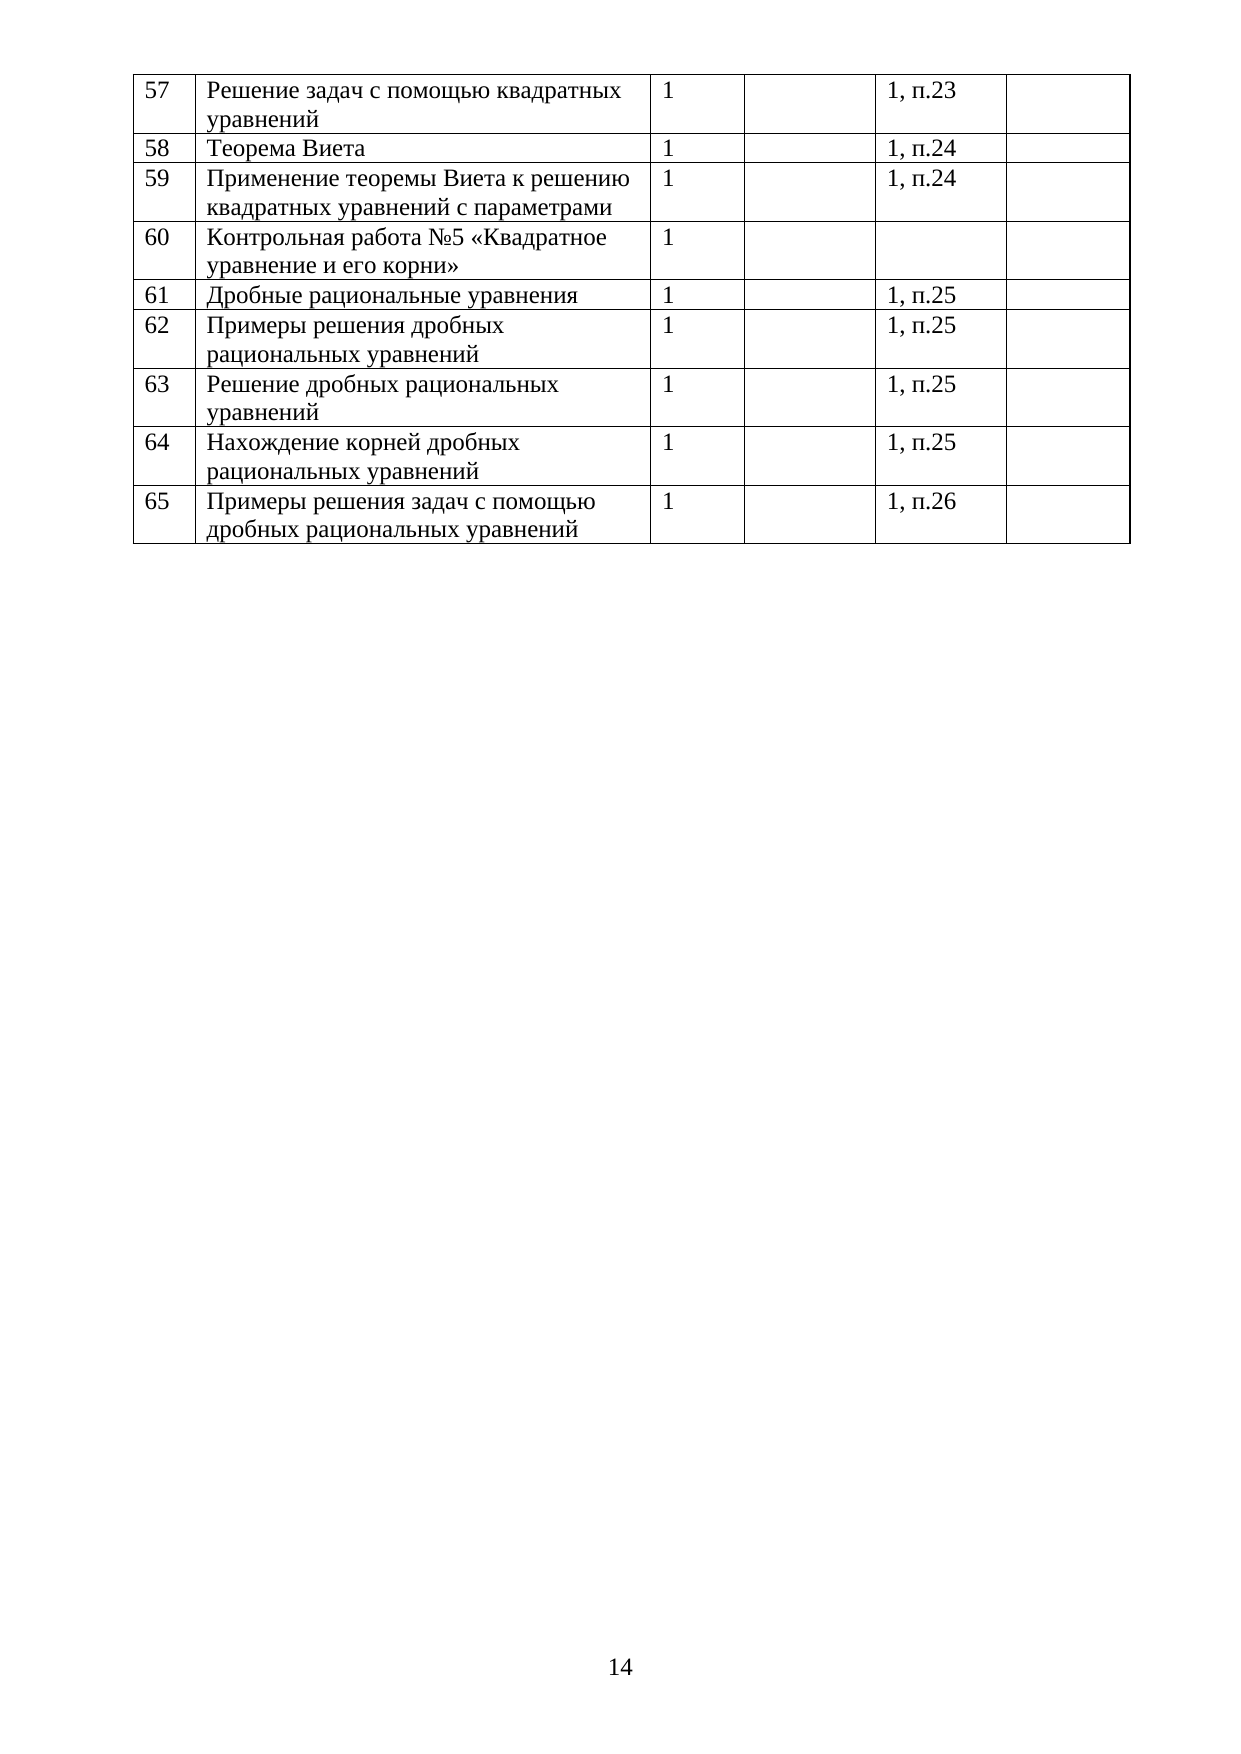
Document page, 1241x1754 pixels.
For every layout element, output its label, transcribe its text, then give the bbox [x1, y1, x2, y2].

table_cell [876, 222, 1006, 279]
table_cell 1 [651, 369, 744, 426]
table_cell Дробные рациональные уравнения [196, 280, 650, 309]
table_cell 1 [651, 163, 744, 221]
table_cell [745, 427, 875, 485]
table_cell 1, п.25 [876, 280, 1006, 309]
table_cell 63 [134, 369, 195, 426]
table_cell 61 [134, 280, 195, 309]
table_cell 1 [651, 222, 744, 279]
table_cell Примеры решения задач с помощью дробных рациональных уравнений [196, 486, 650, 543]
table_cell 59 [134, 163, 195, 221]
table_cell [745, 280, 875, 309]
table_cell Контрольная работа №5 «Квадратное уравнение и его корни» [196, 222, 650, 279]
table_cell [745, 369, 875, 426]
table_cell Решение задач с помощью квадратных уравнений [196, 75, 650, 132]
table_cell 1, п.25 [876, 310, 1006, 368]
table_cell [745, 486, 875, 543]
table_cell 1 [651, 280, 744, 309]
table_cell 58 [134, 134, 195, 162]
table_cell [1007, 134, 1129, 162]
table_cell Применение теоремы Виета к решению квадратных уравнений с параметрами [196, 163, 650, 221]
table_cell 1 [651, 486, 744, 543]
table_cell 1 [651, 427, 744, 485]
table_cell 64 [134, 427, 195, 485]
table_cell 1, п.23 [876, 75, 1006, 132]
table_cell Примеры решения дробных рациональных уравнений [196, 310, 650, 368]
table_cell 62 [134, 310, 195, 368]
table_cell 1 [651, 75, 744, 132]
table_cell [1007, 75, 1129, 132]
table_cell [1007, 486, 1129, 543]
table_cell 1 [651, 134, 744, 162]
table_cell [1007, 222, 1129, 279]
table_cell 1, п.25 [876, 369, 1006, 426]
table_cell Решение дробных рациональных уравнений [196, 369, 650, 426]
table_cell 1, п.26 [876, 486, 1006, 543]
table_cell [1007, 310, 1129, 368]
table_cell 60 [134, 222, 195, 279]
table_cell [1007, 280, 1129, 309]
table_cell Теорема Виета [196, 134, 650, 162]
table_cell 1, п.24 [876, 163, 1006, 221]
table_cell 1, п.25 [876, 427, 1006, 485]
table_cell [745, 222, 875, 279]
table_cell 57 [134, 75, 195, 132]
table_cell [1007, 427, 1129, 485]
table_cell Нахождение корней дробных рациональных уравнений [196, 427, 650, 485]
table_cell 65 [134, 486, 195, 543]
table_cell [745, 134, 875, 162]
table_cell [1007, 163, 1129, 221]
table_cell 1 [651, 310, 744, 368]
table_cell [745, 310, 875, 368]
table_cell [745, 75, 875, 132]
table_cell 1, п.24 [876, 134, 1006, 162]
table_cell [745, 163, 875, 221]
table_cell [1007, 369, 1129, 426]
